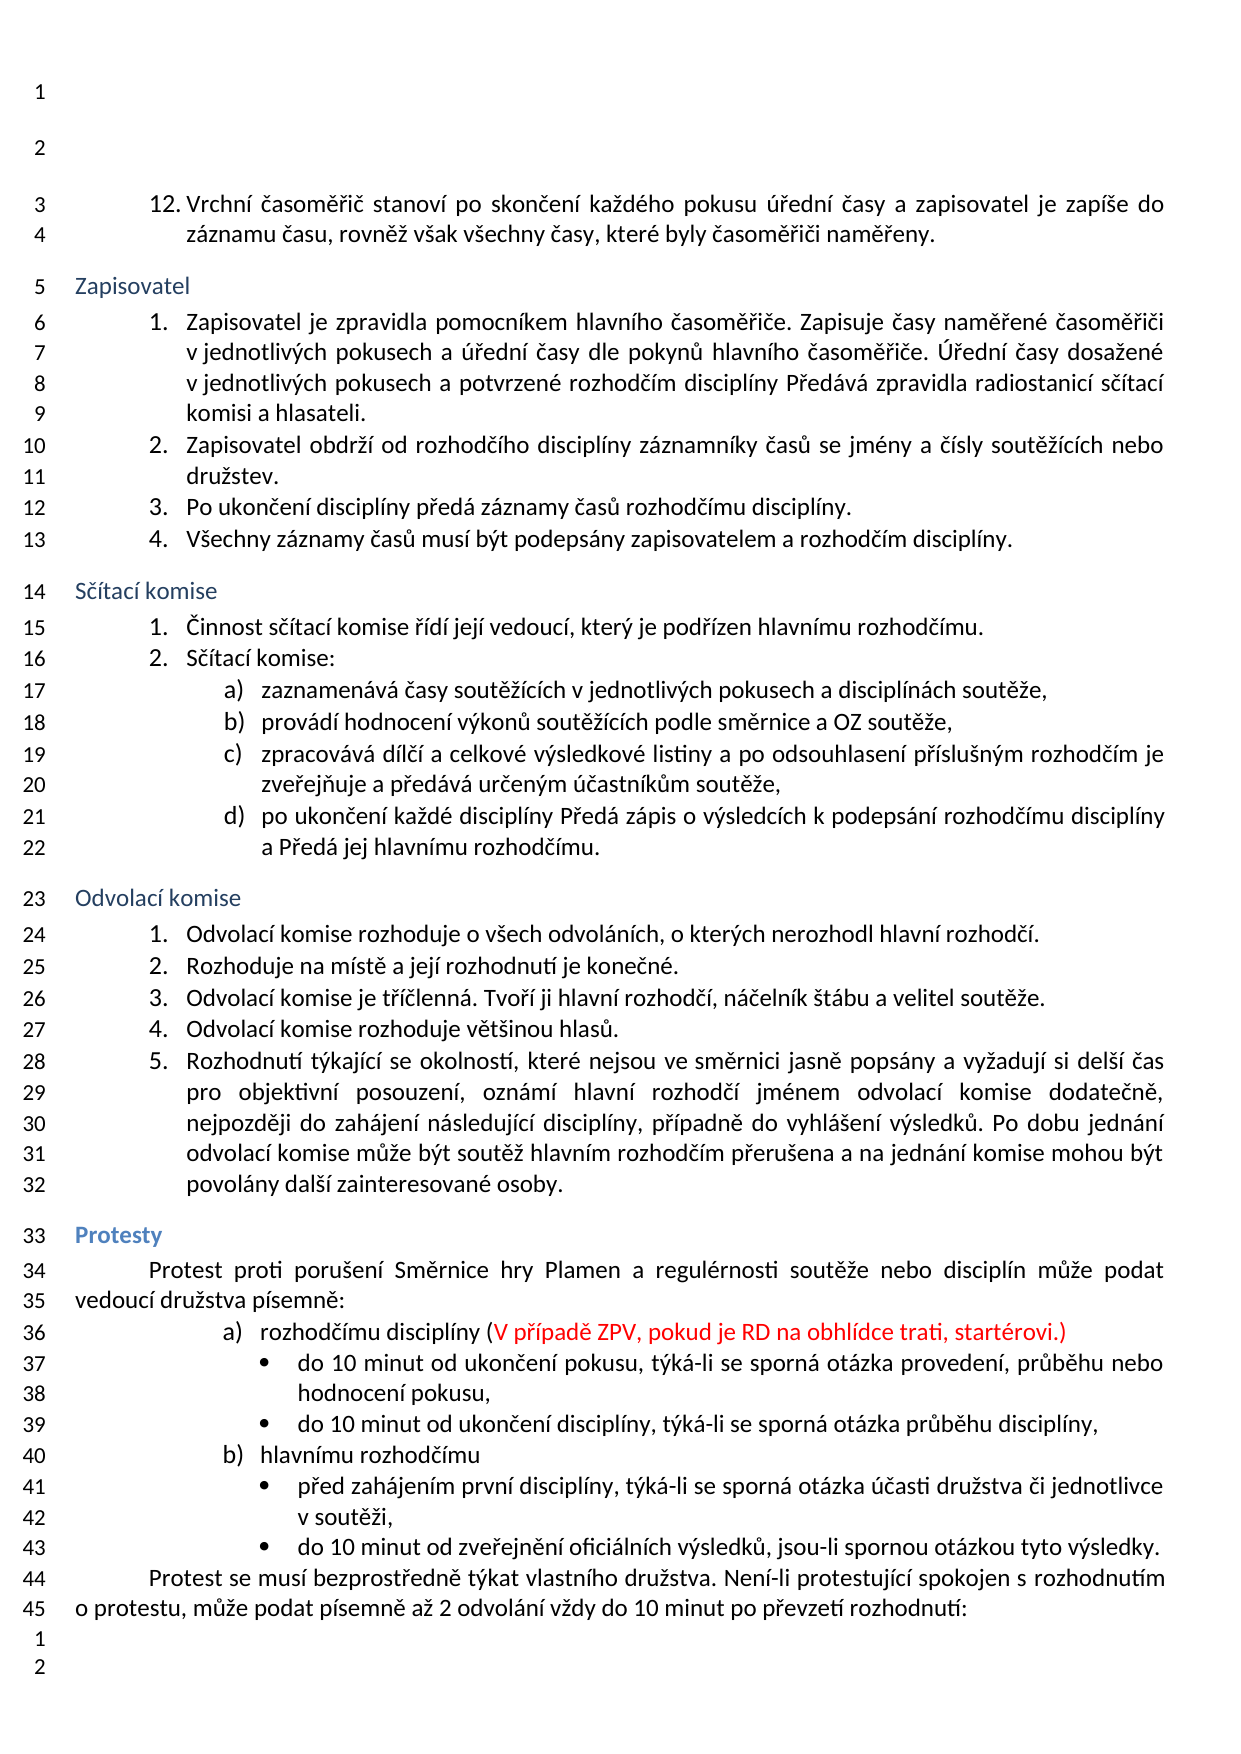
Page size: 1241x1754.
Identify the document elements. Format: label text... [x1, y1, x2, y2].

list Sčítací komise: [149, 642, 1165, 673]
list Rozhoduje na místě a její rozhodnutí je konečné. [149, 949, 1165, 981]
subtitle Odvolací komise [75, 882, 1165, 913]
text Protest se musí bezprostředně týkat vlastního družstva. Není-li protestující spokojen s rozhodnutím o protestu, může podat písemně až 2 odvolání vždy do 10 minut po převzetí rozhodnutí: [75, 1562, 1165, 1623]
list Odvolací komise rozhoduje o všech odvoláních, o kterých nerozhodl hlavní rozhodčí. [149, 917, 1165, 949]
list hlavnímu rozhodčímu [222, 1438, 1165, 1470]
list do 10 minut od ukončení pokusu, týká-li se sporná otázka provedení, průběhu nebo hodnocení pokusu, [260, 1347, 1165, 1408]
list Činnost sčítací komise řídí její vedoucí, který je podřízen hlavnímu rozhodčímu. [149, 610, 1165, 642]
subtitle Protesty [75, 1219, 1165, 1249]
list Odvolací komise rozhoduje většinou hlasů. [149, 1013, 1165, 1044]
list Všechny záznamy časů musí být podepsány zapisovatelem a rozhodčím disciplíny. [149, 522, 1165, 554]
list do 10 minut od ukončení disciplíny, týká-li se sporná otázka průběhu disciplíny, [260, 1408, 1165, 1438]
list před zahájením první disciplíny, týká-li se sporná otázka účasti družstva či jednotlivce v soutěži, [260, 1470, 1165, 1531]
subtitle Sčítací komise [75, 575, 1165, 605]
list Zapisovatel obdrží od rozhodčího disciplíny záznamníky časů se jmény a čísly soutěžících nebo družstev. [149, 428, 1165, 490]
list do 10 minut od zveřejnění oficiálních výsledků, jsou-li spornou otázkou tyto výsledky. [260, 1531, 1165, 1562]
list rozhodčímu disciplíny (V případě ZPV, pokud je RD na obhlídce trati, startérovi.) [222, 1315, 1165, 1347]
list Vrchní časoměřič stanoví po skončení každého pokusu úřední časy a zapisovatel je zapíše do záznamu času, rovněž však všechny časy, které byly časoměřiči naměřeny. [149, 187, 1165, 249]
subtitle Zapisovatel [75, 270, 1165, 300]
list provádí hodnocení výkonů soutěžících podle směrnice a OZ soutěže, [224, 705, 1165, 737]
list zaznamenává časy soutěžících v jednotlivých pokusech a disciplínách soutěže, [224, 673, 1165, 705]
list Po ukončení disciplíny předá záznamy časů rozhodčímu disciplíny. [149, 490, 1165, 522]
text Protest proti porušení Směrnice hry Plamen a regulérnosti soutěže nebo disciplín může podat vedoucí družstva písemně: [75, 1254, 1165, 1315]
list Zapisovatel je zpravidla pomocníkem hlavního časoměřiče. Zapisuje časy naměřené časoměřiči v jednotlivých pokusech a úřední časy dle pokynů hlavního časoměřiče. Úřední časy dosažené v jednotlivých pokusech a potvrzené rozhodčím disciplíny Předává zpravidla radiostanicí sčítací komisi a hlasateli. [149, 305, 1165, 428]
list Odvolací komise je tříčlenná. Tvoří ji hlavní rozhodčí, náčelník štábu a velitel soutěže. [149, 981, 1165, 1013]
list Rozhodnutí týkající se okolností, které nejsou ve směrnici jasně popsány a vyžadují si delší čas pro objektivní posouzení, oznámí hlavní rozhodčí jménem odvolací komise dodatečně, nejpozději do zahájení následující disciplíny, případně do vyhlášení výsledků. Po dobu jednání odvolací komise může být soutěž hlavním rozhodčím přerušena a na jednání komise mohou být povolány další zainteresované osoby. [149, 1044, 1165, 1198]
list zpracovává dílčí a celkové výsledkové listiny a po odsouhlasení příslušným rozhodčím je zveřejňuje a předává určeným účastníkům soutěže, [224, 737, 1165, 799]
list po ukončení každé disciplíny Předá zápis o výsledcích k podepsání rozhodčímu disciplíny a Předá jej hlavnímu rozhodčímu. [224, 799, 1165, 861]
